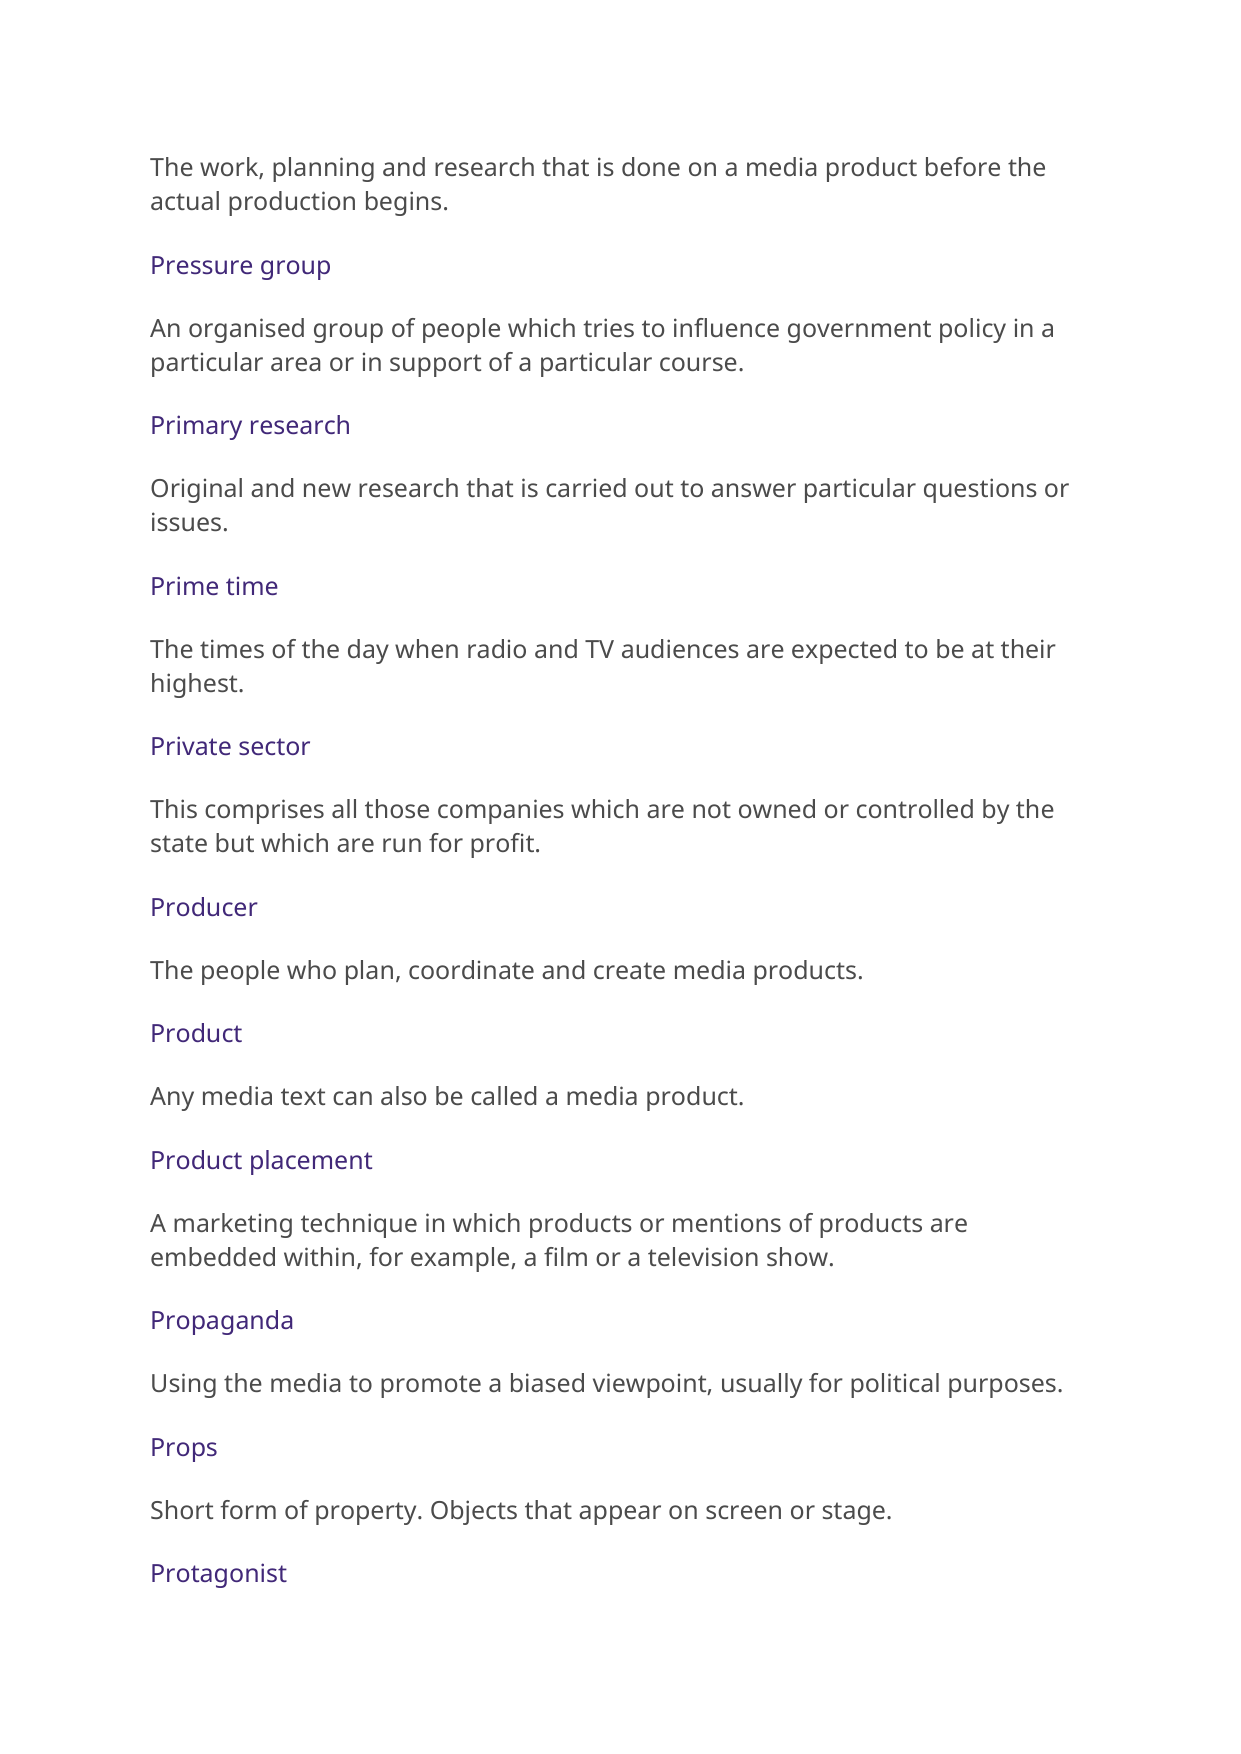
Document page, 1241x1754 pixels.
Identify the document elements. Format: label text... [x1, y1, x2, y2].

text A marketing technique in which products or mentions of products are embedded within, for example, a film or a television show. [150, 1206, 1090, 1274]
text Primary research [150, 408, 1090, 442]
text This comprises all those companies which are not owned or controlled by the state but which are run for profit. [150, 792, 1090, 860]
text Any media text can also be called a media product. [150, 1079, 1090, 1113]
text Using the media to promote a biased viewpoint, usually for political purposes. [150, 1366, 1090, 1400]
text Private sector [150, 729, 1090, 763]
text Prime time [150, 568, 1090, 602]
text Product placement [150, 1142, 1090, 1176]
text Short form of property. Objects that appear on screen or stage. [150, 1492, 1090, 1527]
text Producer [150, 889, 1090, 923]
text Propaganda [150, 1303, 1090, 1337]
text Protagonist [150, 1556, 1090, 1590]
text The times of the day when radio and TV audiences are expected to be at their highest. [150, 632, 1090, 700]
text The people who plan, coordinate and create media products. [150, 953, 1090, 987]
text The work, planning and research that is done on a media product before the actual production begins. [150, 150, 1090, 218]
text Original and new research that is carried out to answer particular questions or issues. [150, 471, 1090, 539]
text Props [150, 1429, 1090, 1463]
text An organised group of people which tries to influence government policy in a particular area or in support of a particular course. [150, 311, 1090, 379]
text Pressure group [150, 247, 1090, 281]
text Product [150, 1016, 1090, 1050]
